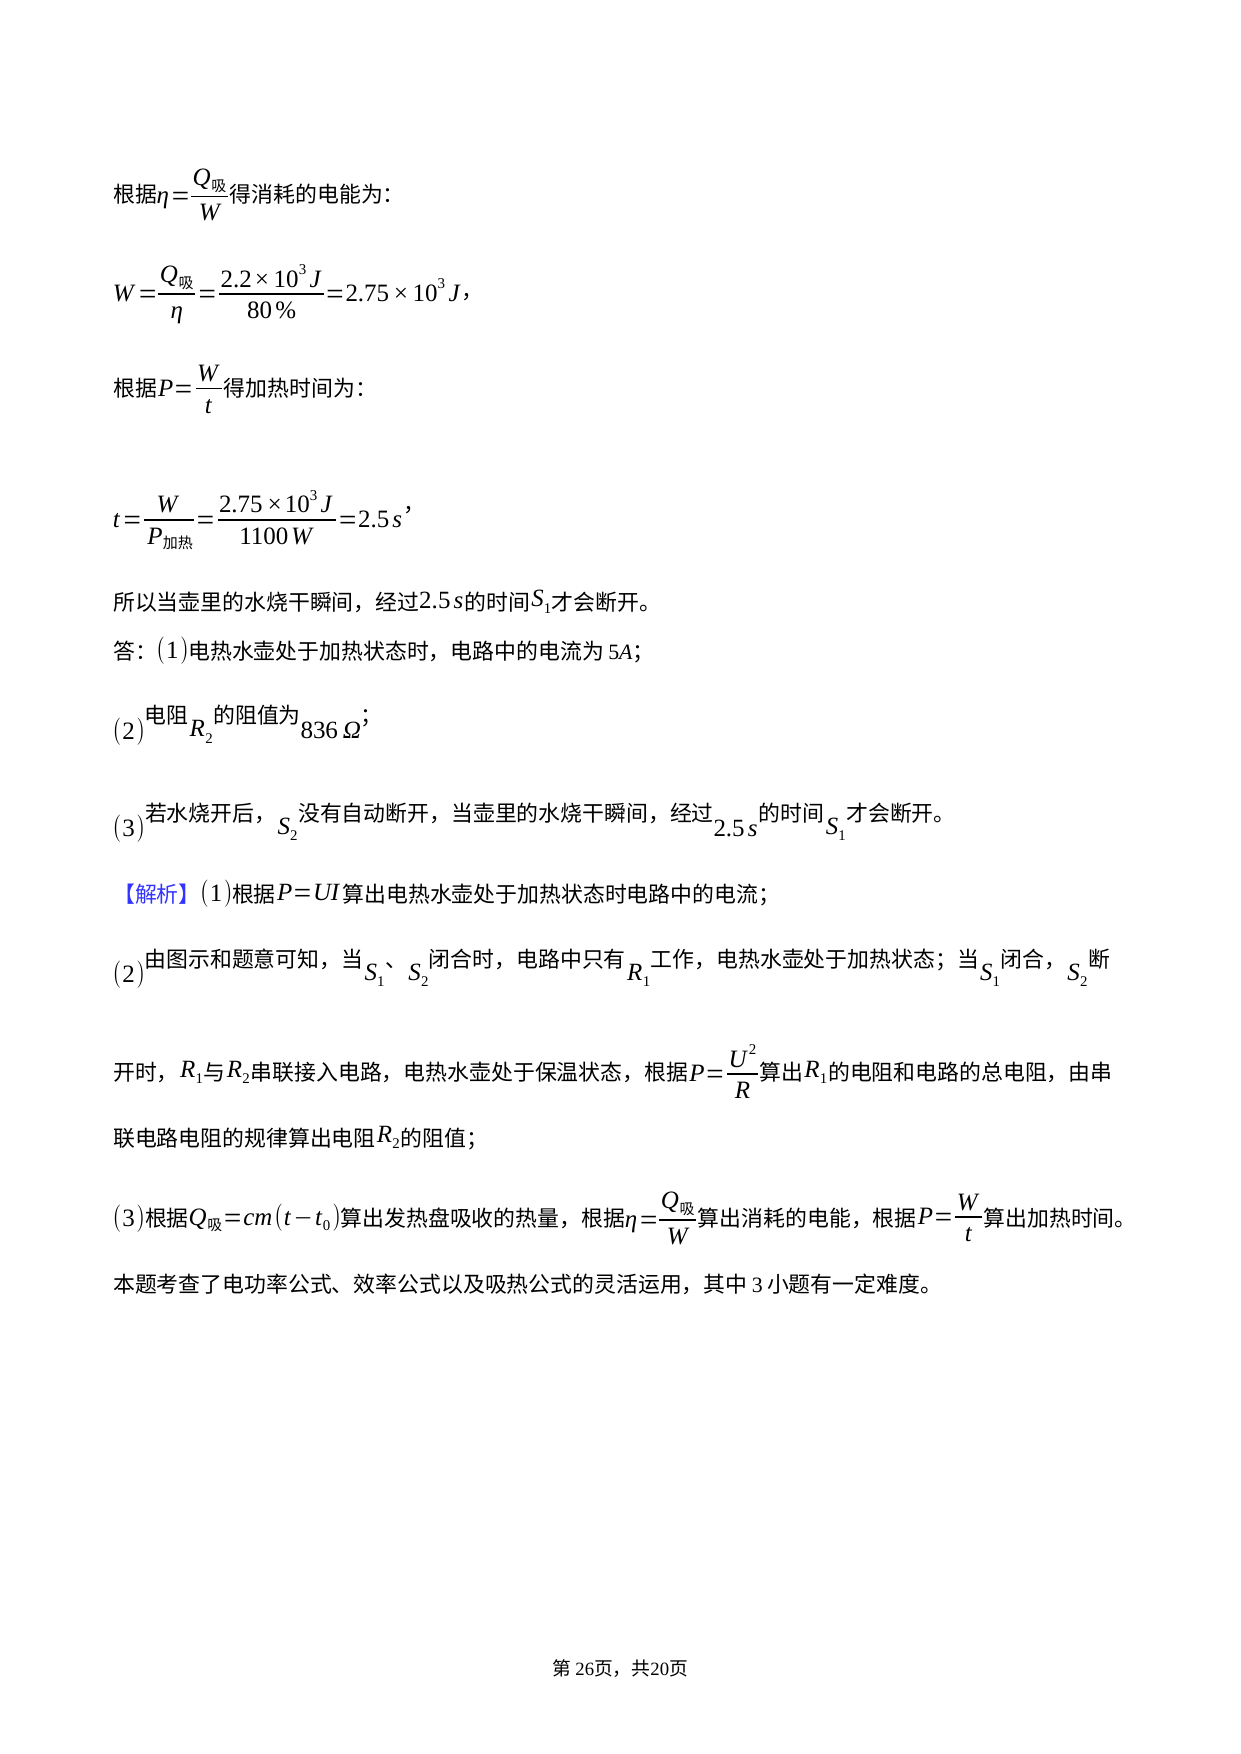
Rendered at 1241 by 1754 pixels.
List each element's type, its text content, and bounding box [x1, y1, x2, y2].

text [113, 162, 1127, 861]
text 【解析】根据算出电热水壶处于加热状态时电路中的电流； 由图示和题意可知，当、闭合时，电路中只有工作，电热水壶处于加热状态；当闭合，断开时，与串联接入电路，电热水壶处于保温状态，根据算出的电阻和电路的总电阻，由串联电路电阻的规律算出电阻的阻值； 根据算出发热盘吸收的热量，根据算出消耗的电能，根据算出加热时间。 本题考查了电功率公式、效率公式以及吸热公式的灵活运用，其中3小题有一定难度。 [113, 877, 1127, 1299]
